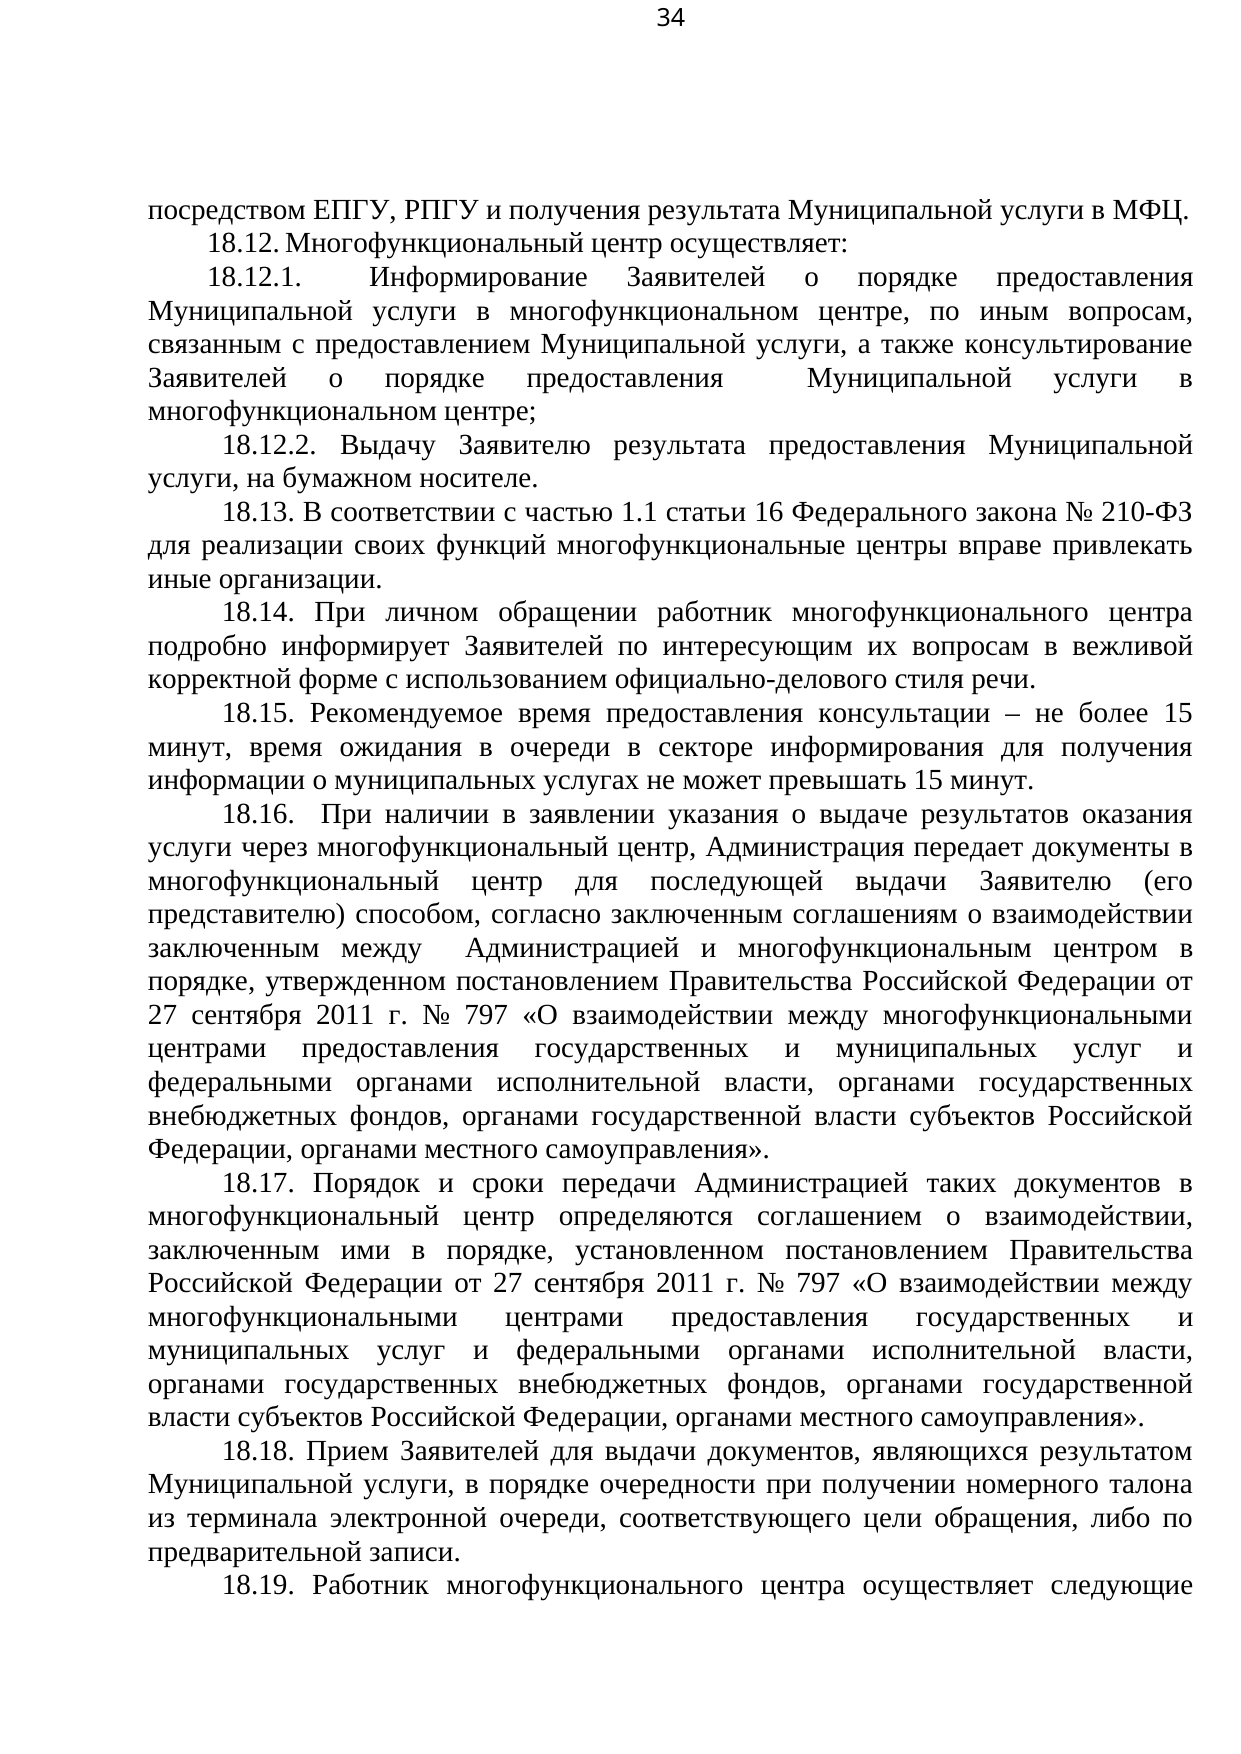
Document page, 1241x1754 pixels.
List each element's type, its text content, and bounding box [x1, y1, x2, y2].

text 18.15. Рекомендуемое время предоставления консультации – не более 15 минут, время ожидания в очереди в секторе информирования для получения информации о муниципальных услугах не может превышать 15 минут. [148, 695, 1194, 796]
text 18.14. При личном обращении работник многофункционального центра подробно информирует Заявителей по интересующим их вопросам в вежливой корректной форме с использованием официально-делового стиля речи. [148, 594, 1194, 695]
list Выдачу Заявителю результата предоставления Муниципальной услуги, на бумажном носителе. [148, 427, 1194, 494]
text 18.16. При наличии в заявлении указания о выдаче результатов оказания услуги через многофункциональный центр, Администрация передает документы в многофункциональный центр для последующей выдачи Заявителю (его представителю) способом, согласно заключенным соглашениям о взаимодействии заключенным между Администрацией и многофункциональным центром в порядке, утвержденном постановлением Правительства Российской Федерации от 27 сентября 2011 г. № 797 «О взаимодействии между многофункциональными центрами предоставления государственных и муниципальных услуг и федеральными органами исполнительной власти, органами государственных внебюджетных фондов, органами государственной власти субъектов Российской Федерации, органами местного самоуправления». [148, 796, 1194, 1165]
text 18.17. Порядок и сроки передачи Администрацией таких документов в многофункциональный центр определяются соглашением о взаимодействии, заключенным ими в порядке, установленном постановлением Правительства Российской Федерации от 27 сентября 2011 г. № 797 «О взаимодействии между многофункциональными центрами предоставления государственных и муниципальных услуг и федеральными органами исполнительной власти, органами государственных внебюджетных фондов, органами государственной власти субъектов Российской Федерации, органами местного самоуправления». [148, 1165, 1194, 1433]
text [148, 192, 1194, 226]
text 18.18. Прием Заявителей для выдачи документов, являющихся результатом Муниципальной услуги, в порядке очередности при получении номерного талона из терминала электронной очереди, соответствующего цели обращения, либо по предварительной записи. [148, 1433, 1194, 1567]
list Многофункциональный центр осуществляет: [207, 226, 1194, 259]
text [148, 1567, 1194, 1601]
text 18.13. В соответствии с частью 1.1 статьи 16 Федерального закона № 210-ФЗ для реализации своих функций многофункциональные центры вправе привлекать иные организации. [148, 494, 1194, 594]
list Информирование Заявителей о порядке предоставления Муниципальной услуги в многофункциональном центре, по иным вопросам, связанным с предоставлением Муниципальной услуги, а также консультирование Заявителей о порядке предоставления Муниципальной услуги в многофункциональном центре; [148, 259, 1194, 427]
